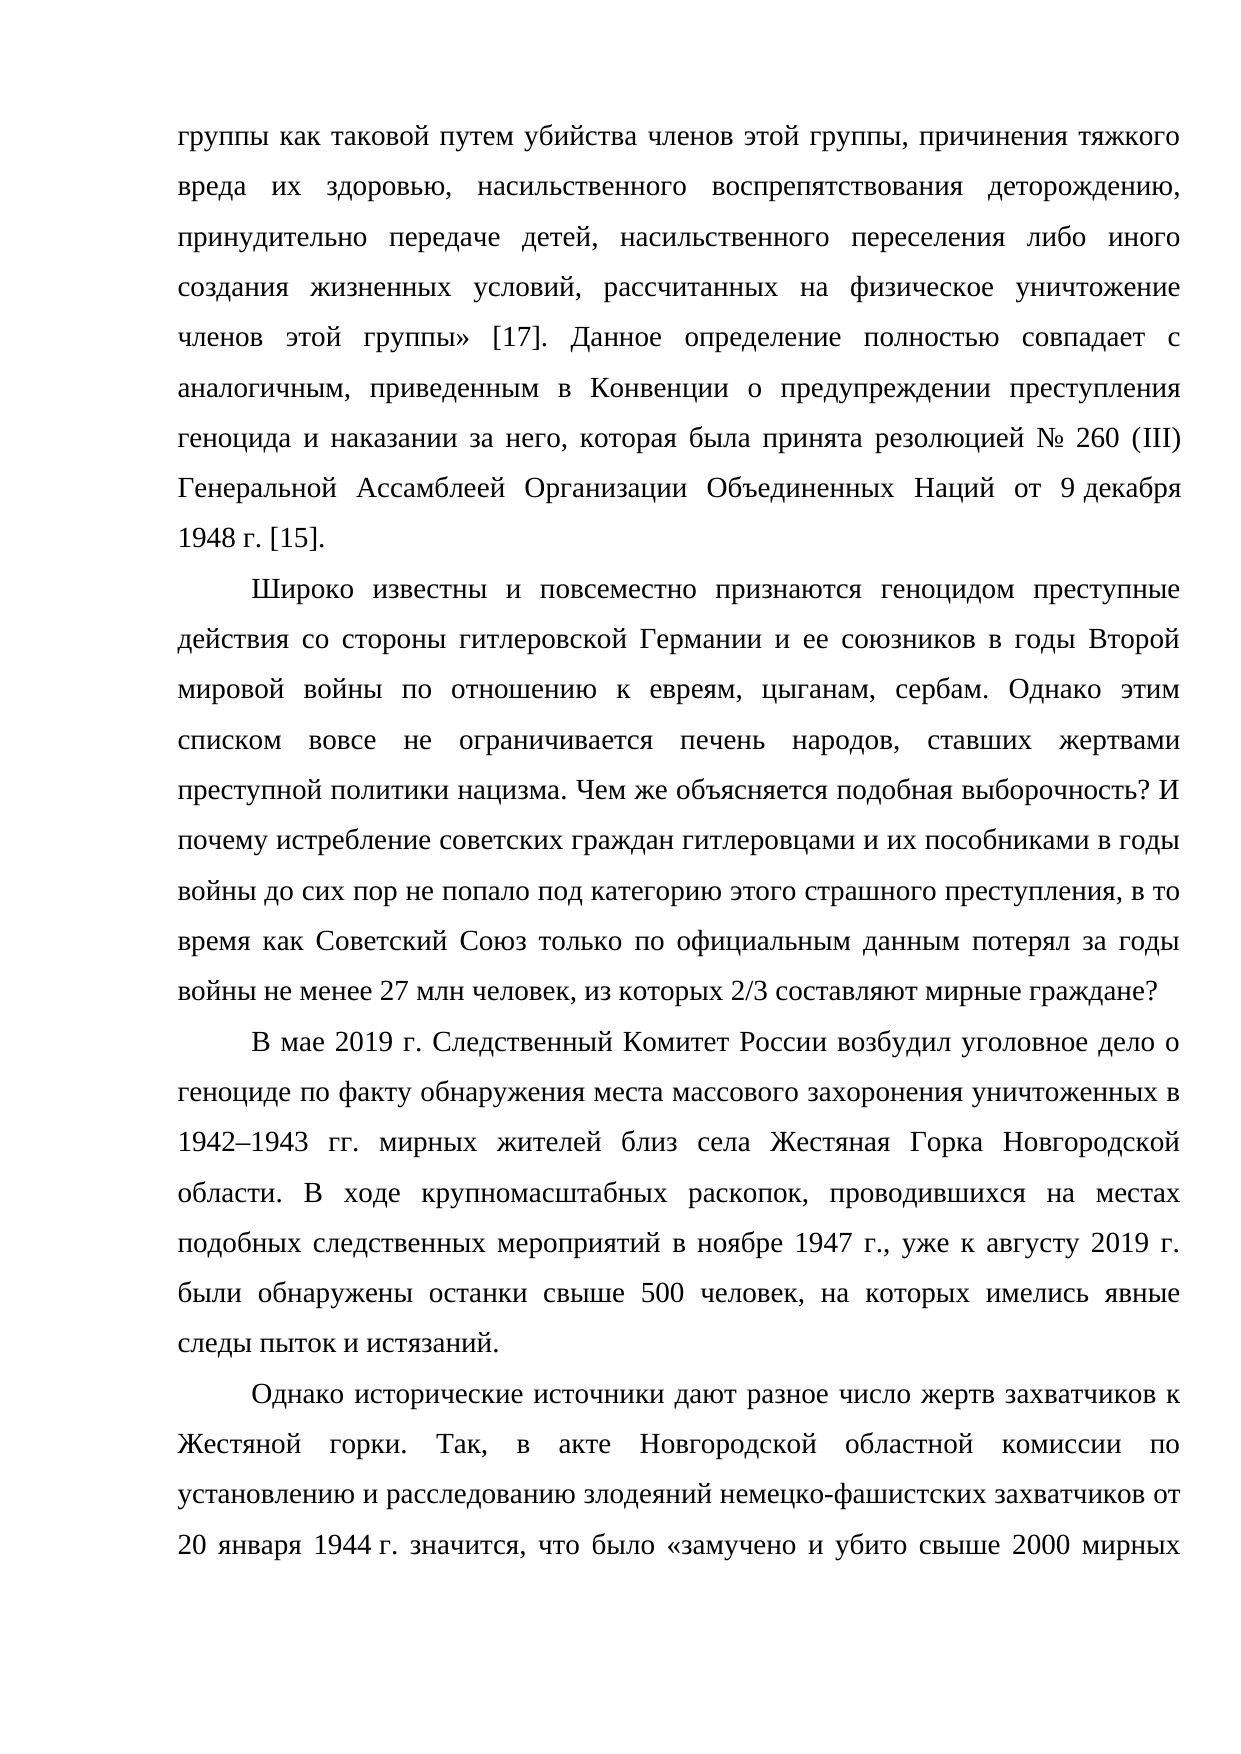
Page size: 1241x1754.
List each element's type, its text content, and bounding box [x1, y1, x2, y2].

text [177, 118, 1181, 554]
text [177, 1376, 1181, 1560]
text В мае 2019 г. Следственный Комитет России возбудил уголовное дело о геноциде по факту обнаружения места массового захоронения уничтоженных в 1942–1943 гг. мирных жителей близ села Жестяная Горка Новгородской области. В ходе крупномасштабных раскопок, проводившихся на местах подобных следственных мероприятий в ноябре 1947 г., уже к августу 2019 г. были обнаружены останки свыше 500 человек, на которых имелись явные следы пыток и истязаний. [177, 1024, 1181, 1359]
text Широко известны и повсеместно признаются геноцидом преступные действия со стороны гитлеровской Германии и ее союзников в годы Второй мировой войны по отношению к евреям, цыганам, сербам. Однако этим списком вовсе не ограничивается печень народов, ставших жертвами преступной политики нацизма. Чем же объясняется подобная выборочность? И почему истребление советских граждан гитлеровцами и их пособниками в годы войны до сих пор не попало под категорию этого страшного преступления, в то время как Советский Союз только по официальным данным потерял за годы войны не менее 27 млн человек, из которых 2/3 составляют мирные граждане? [177, 571, 1181, 1007]
